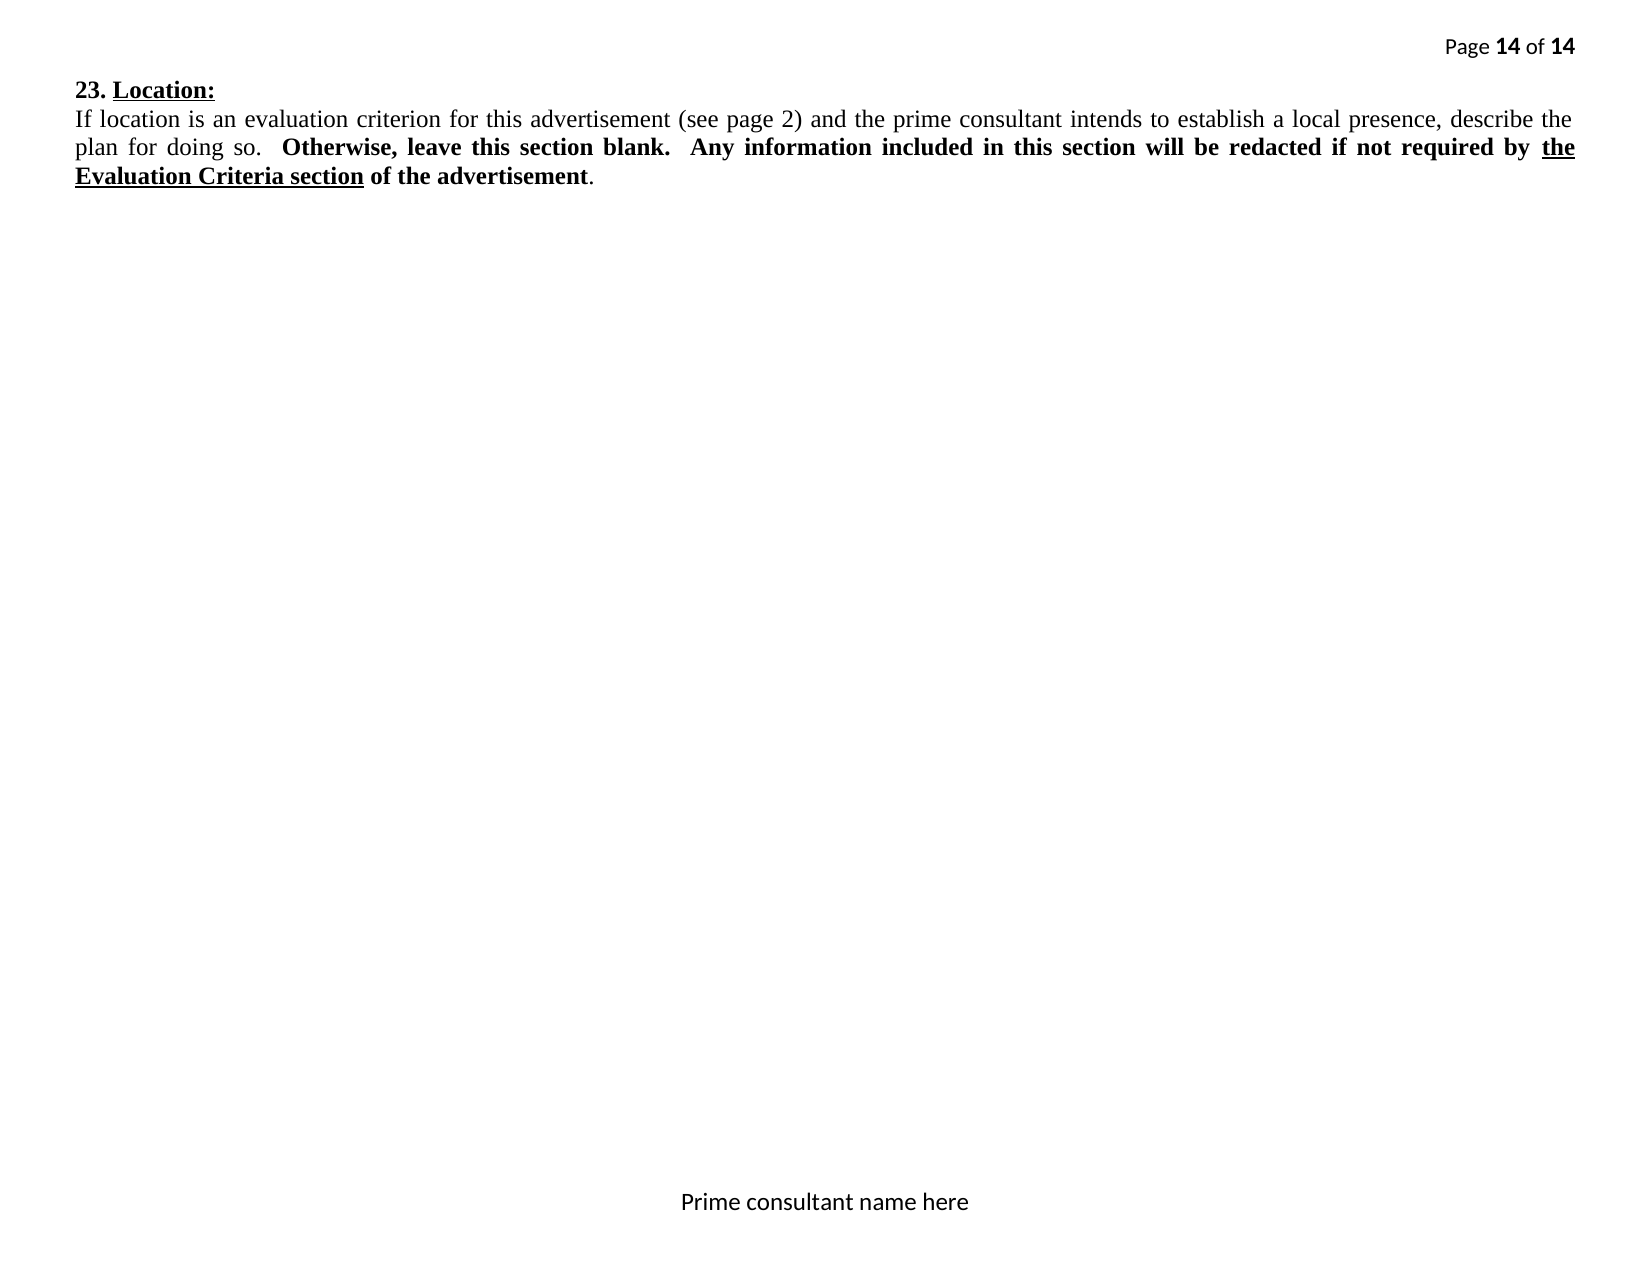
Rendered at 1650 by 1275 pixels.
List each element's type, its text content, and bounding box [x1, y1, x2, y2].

text If location is an evaluation criterion for this advertisement (see page 2) and the prime consultant intends to establish a local presence, describe the plan for doing so. Otherwise, leave this section blank. Any information included in this section will be redacted if not required by the Evaluation Criteria section of the advertisement. [75, 104, 1575, 190]
list Location: [75, 75, 1575, 104]
